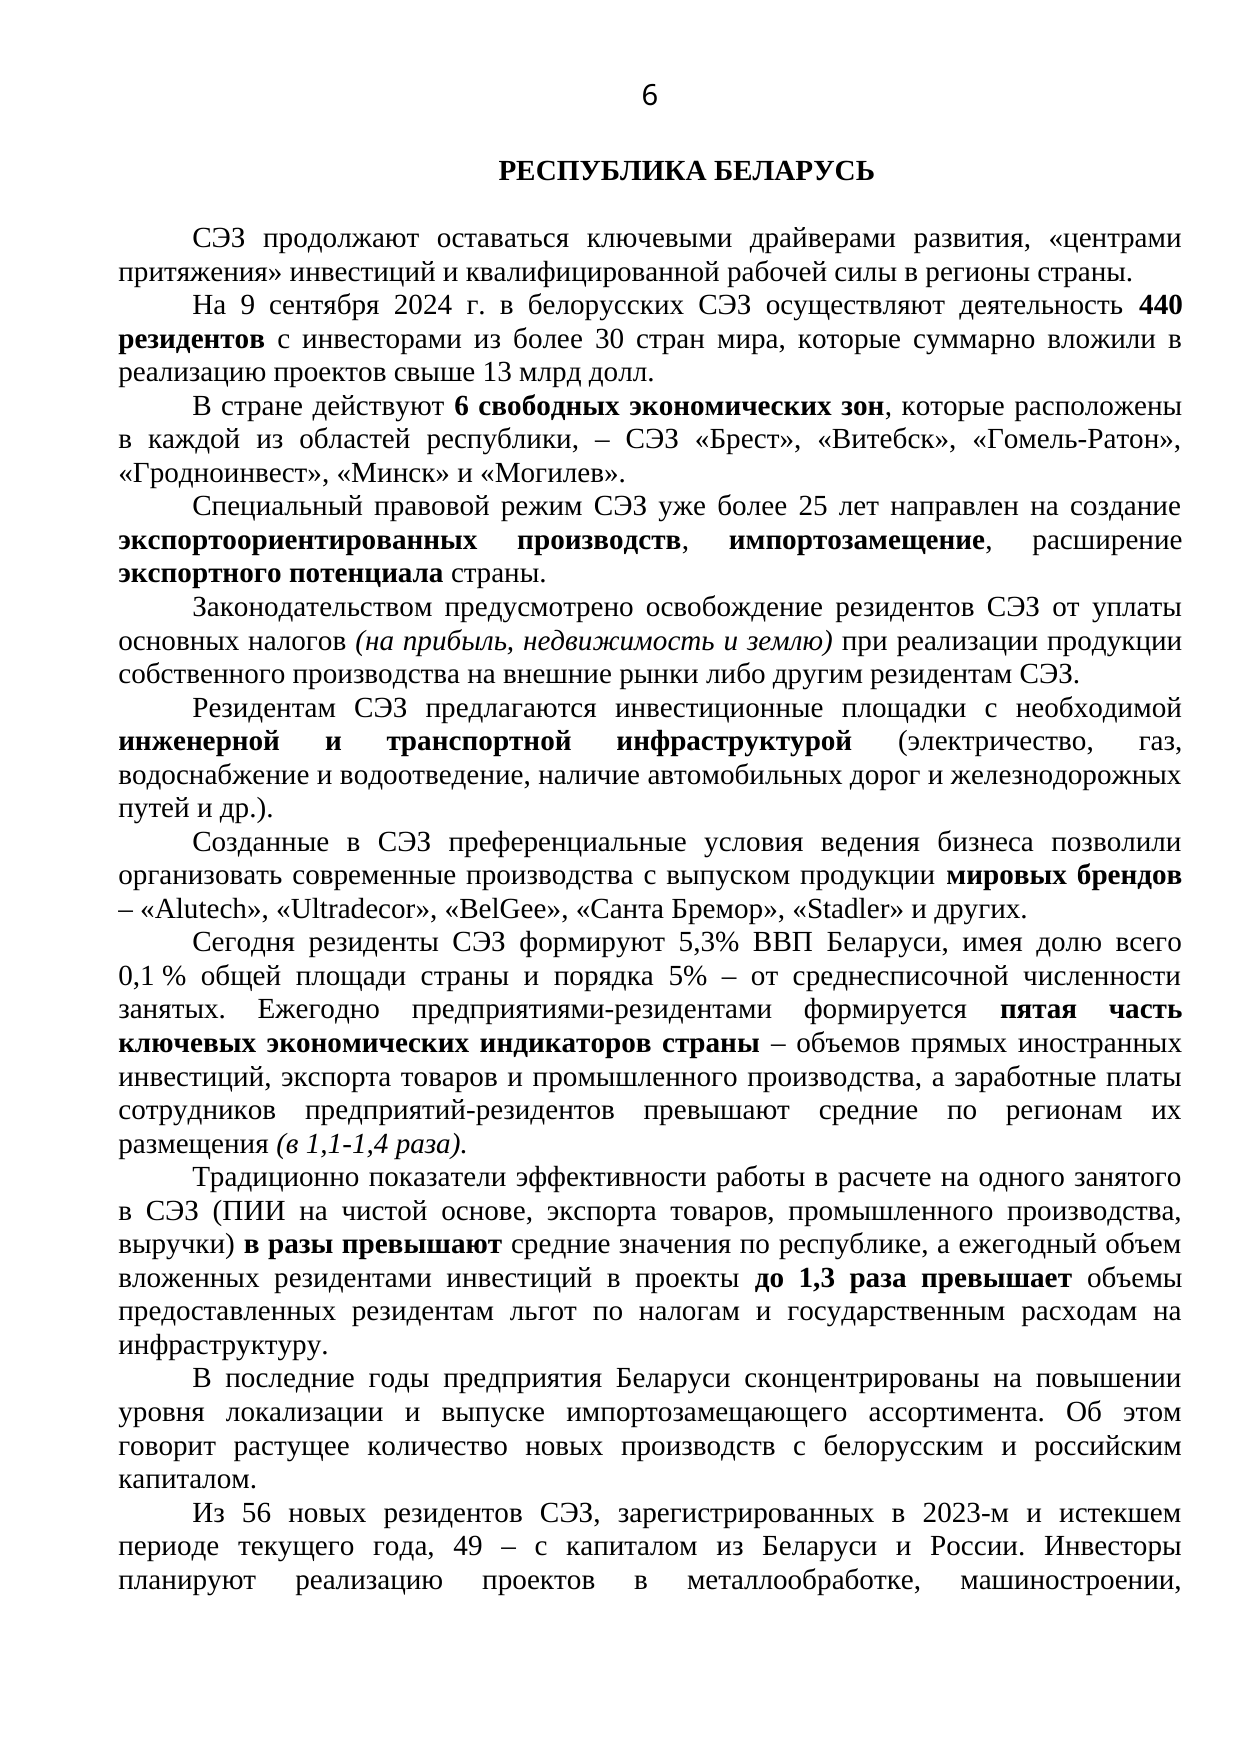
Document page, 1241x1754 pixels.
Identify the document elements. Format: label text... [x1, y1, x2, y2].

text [118, 1495, 1182, 1595]
text СЭЗ продолжают оставаться ключевыми драйверами развития, «центрами притяжения» инвестиций и квалифицированной рабочей силы в регионы страны. [118, 220, 1182, 287]
text Созданные в СЭЗ преференциальные условия ведения бизнеса позволили организовать современные производства с выпуском продукции мировых брендов – «Alutech», «Ultradecor», «BelGee», «Санта Бремор», «Stadler» и других. [118, 824, 1182, 924]
text Резидентам СЭЗ предлагаются инвестиционные площадки с необходимой инженерной и транспортной инфраструктурой (электричество, газ, водоснабжение и водоотведение, наличие автомобильных дорог и железнодорожных путей и др.). [118, 690, 1182, 824]
text Специальный правовой режим СЭЗ уже более 25 лет направлен на создание экспортоориентированных производств, импортозамещение, расширение экспортного потенциала страны. [118, 488, 1182, 589]
text Сегодня резиденты СЭЗ формируют 5,3% ВВП Беларуси, имея долю всего 0,1 % общей площади страны и порядка 5% – от среднесписочной численности занятых. Ежегодно предприятиями-резидентами формируется пятая часть ключевых экономических индикаторов страны – объемов прямых иностранных инвестиций, экспорта товаров и промышленного производства, а заработные платы сотрудников предприятий-резидентов превышают средние по регионам их размещения (в 1,1-1,4 раза). [118, 924, 1182, 1159]
text Традиционно показатели эффективности работы в расчете на одного занятого в СЭЗ (ПИИ на чистой основе, экспорта товаров, промышленного производства, выручки) в разы превышают средние значения по республике, а ежегодный объем вложенных резидентами инвестиций в проекты до 1,3 раза превышает объемы предоставленных резидентам льгот по налогам и государственным расходам на инфраструктуру. [118, 1159, 1182, 1361]
text В стране действуют 6 свободных экономических зон, которые расположены в каждой из областей республики, – СЭЗ «Брест», «Витебск», «Гомель-Ратон», «Гродноинвест», «Минск» и «Могилев». [118, 388, 1182, 488]
text РЕСПУБЛИКА БЕЛАРУСЬ [118, 153, 1181, 187]
text На 9 сентября 2024 г. в белорусских СЭЗ осуществляют деятельность 440 резидентов с инвесторами из более 30 стран мира, которые суммарно вложили в реализацию проектов свыше 13 млрд долл. [118, 287, 1182, 388]
text Законодательством предусмотрено освобождение резидентов СЭЗ от уплаты основных налогов (на прибыль, недвижимость и землю) при реализации продукции собственного производства на внешние рынки либо другим резидентам СЭЗ. [118, 589, 1182, 690]
text В последние годы предприятия Беларуси сконцентрированы на повышении уровня локализации и выпуске импортозамещающего ассортимента. Об этом говорит растущее количество новых производств с белорусским и российским капиталом. [118, 1361, 1182, 1495]
